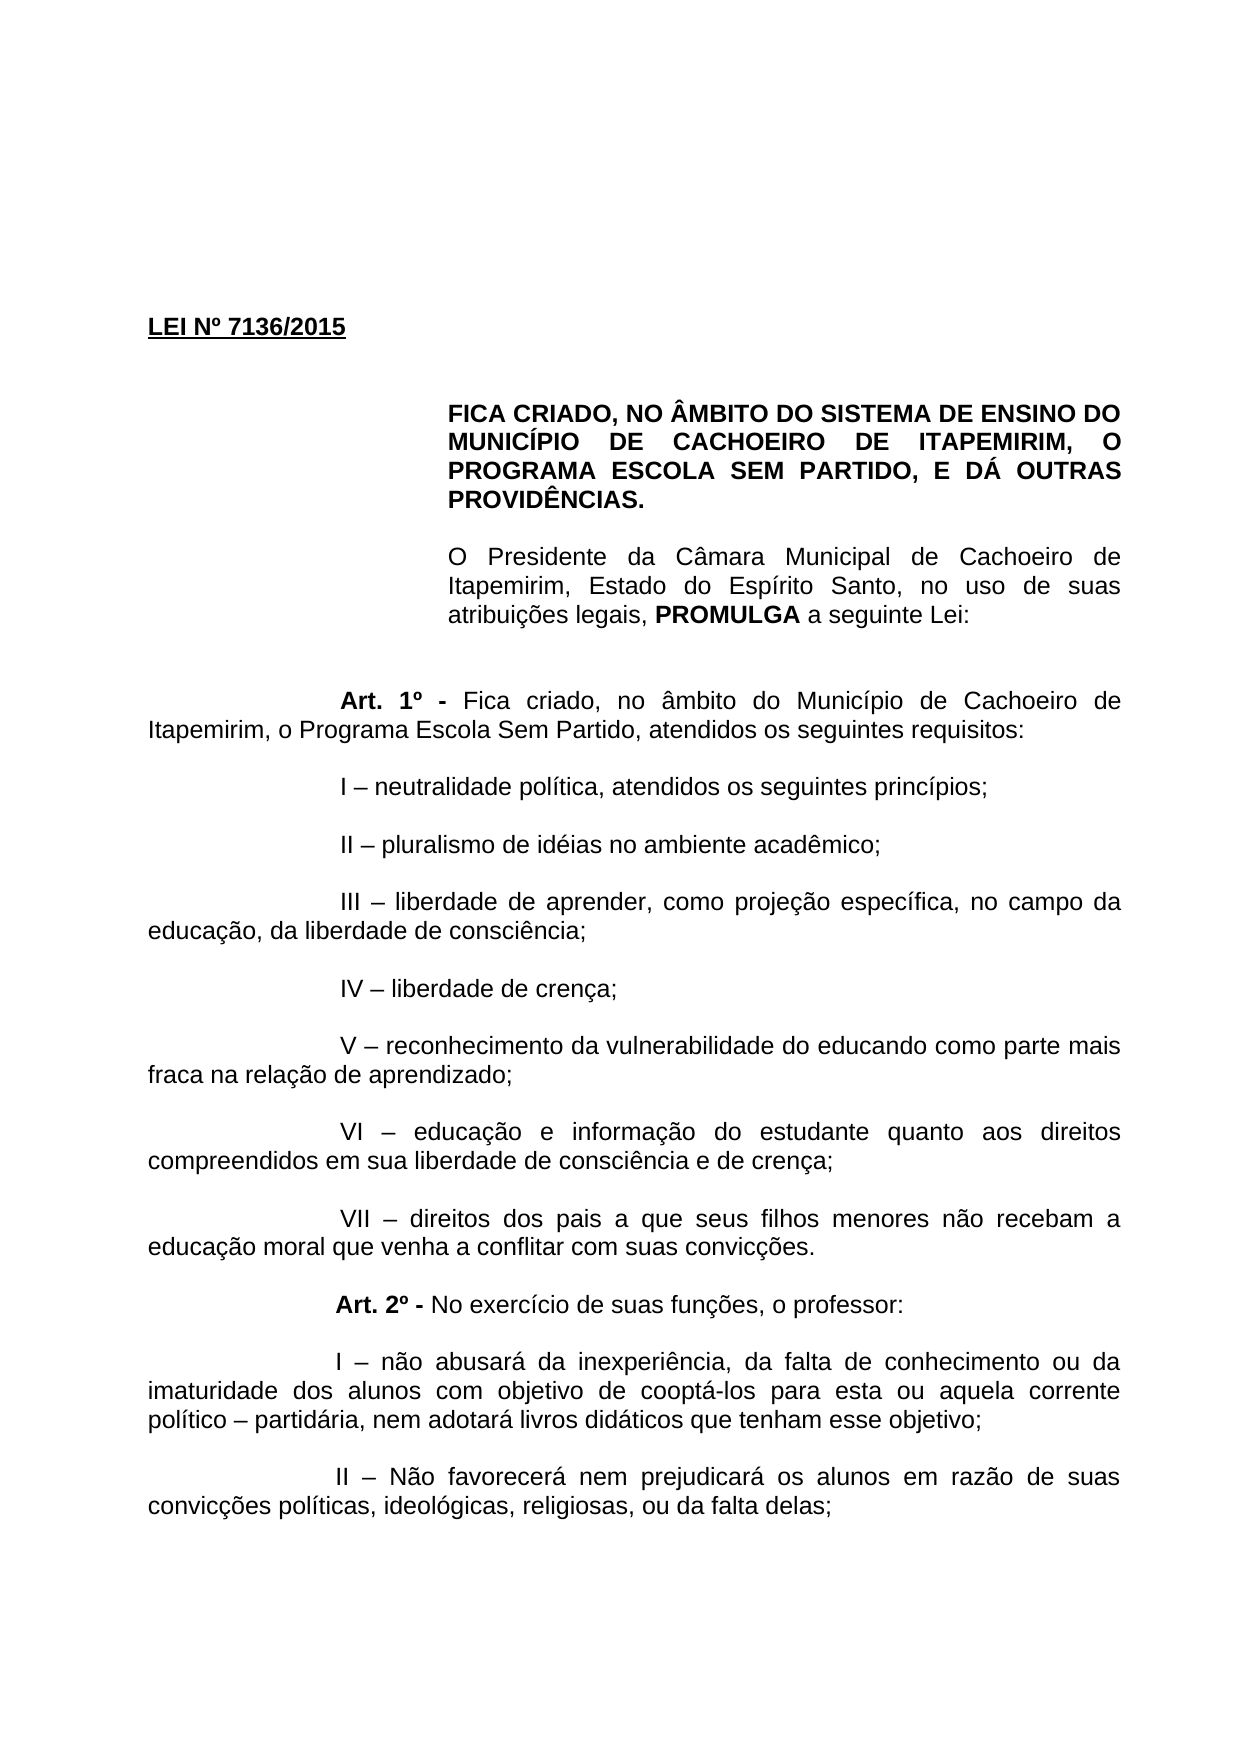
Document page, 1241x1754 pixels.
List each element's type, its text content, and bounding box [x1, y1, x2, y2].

text I – neutralidade política, atendidos os seguintes princípios; [148, 772, 1122, 801]
text Art. 1º - Fica criado, no âmbito do Município de Cachoeiro de Itapemirim, o Programa Escola Sem Partido, atendidos os seguintes requisitos: [148, 686, 1122, 743]
text V – reconhecimento da vulnerabilidade do educando como parte mais fraca na relação de aprendizado; [148, 1031, 1122, 1088]
text II – pluralismo de idéias no ambiente acadêmico; [148, 830, 1122, 858]
text II – Não favorecerá nem prejudicará os alunos em razão de suas convicções políticas, ideológicas, religiosas, ou da falta delas; [148, 1462, 1122, 1520]
text III – liberdade de aprender, como projeção específica, no campo da educação, da liberdade de consciência; [148, 887, 1122, 945]
text IV – liberdade de crença; [148, 973, 1122, 1002]
text LEI Nº 7136/2015 [148, 312, 1122, 341]
text VII – direitos dos pais a que seus filhos menores não recebam a educação moral que venha a conflitar com suas convicções. [148, 1203, 1122, 1261]
text O Presidente da Câmara Municipal de Cachoeiro de Itapemirim, Estado do Espírito Santo, no uso de suas atribuições legais, PROMULGA a seguinte Lei: [448, 542, 1122, 628]
text I – não abusará da inexperiência, da falta de conhecimento ou da imaturidade dos alunos com objetivo de cooptá-los para esta ou aquela corrente político – partidária, nem adotará livros didáticos que tenham esse objetivo; [148, 1347, 1122, 1433]
text VI – educação e informação do estudante quanto aos direitos compreendidos em sua liberdade de consciência e de crença; [148, 1117, 1122, 1175]
text Art. 2º - No exercício de suas funções, o professor: [148, 1290, 1122, 1318]
text FICA CRIADO, NO ÂMBITO DO SISTEMA DE ENSINO DO MUNICÍPIO DE CACHOEIRO DE ITAPEMIRIM, O PROGRAMA ESCOLA SEM PARTIDO, E DÁ OUTRAS PROVIDÊNCIAS. [448, 398, 1122, 513]
